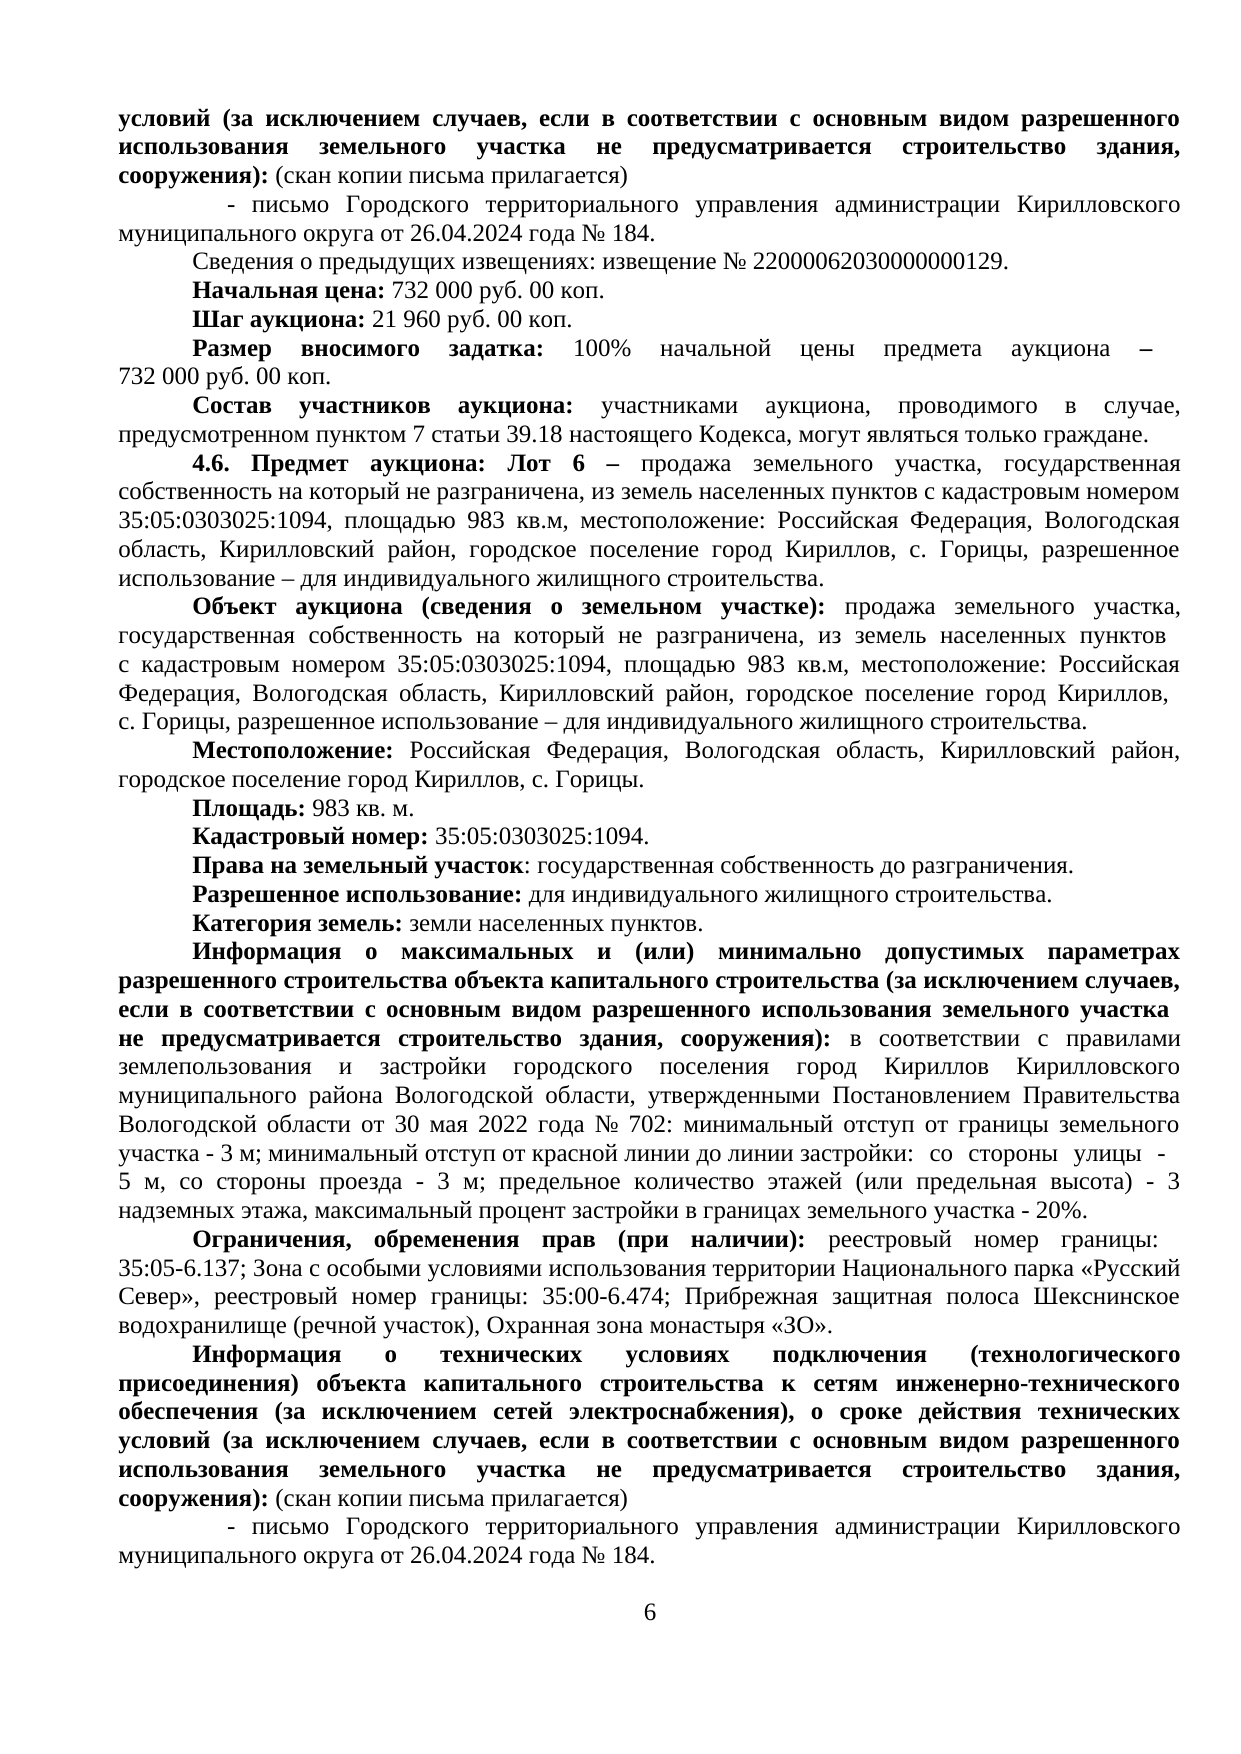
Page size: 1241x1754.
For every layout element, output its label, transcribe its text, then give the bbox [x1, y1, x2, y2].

text - письмо Городского территориального управления администрации Кирилловского муниципального округа от 26.04.2024 года № 184. [118, 1511, 1181, 1569]
text Категория земель: земли населенных пунктов. [118, 908, 1181, 936]
text Информация о максимальных и (или) минимально допустимых параметрах разрешенного строительства объекта капитального строительства (за исключением случаев, если в соответствии с основным видом разрешенного использования земельного участка не предусматривается строительство здания, сооружения): в соответствии с правилами землепользования и застройки городского поселения город Кириллов Кирилловского муниципального района Вологодской области, утвержденными Постановлением Правительства Вологодской области от 30 мая 2022 года № 702: минимальный отступ от границы земельного участка - 3 м; минимальный отступ от красной линии до линии застройки: со стороны улицы - 5 м, со стороны проезда - 3 м; предельное количество этажей (или предельная высота) - 3 надземных этажа, максимальный процент застройки в границах земельного участка - 20%. [118, 936, 1181, 1224]
text Площадь: 983 кв. м. [118, 793, 1181, 821]
text 4.6. Предмет аукциона: Лот 6 – продажа земельного участка, государственная собственность на который не разграничена, из земель населенных пунктов с кадастровым номером 35:05:0303025:1094, площадью 983 кв.м, местоположение: Российская Федерация, Вологодская область, Кирилловский район, городское поселение город Кириллов, с. Горицы, разрешенное использование – для индивидуального жилищного строительства. [118, 448, 1181, 591]
text Разрешенное использование: для индивидуального жилищного строительства. [118, 879, 1181, 908]
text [118, 103, 1181, 189]
text Шаг аукциона: 21 960 руб. 00 коп. [118, 304, 1181, 333]
text Размер вносимого задатка: 100% начальной цены предмета аукциона – 732 000 руб. 00 коп. [118, 333, 1181, 390]
text - письмо Городского территориального управления администрации Кирилловского муниципального округа от 26.04.2024 года № 184. [118, 189, 1181, 246]
text Состав участников аукциона: участниками аукциона, проводимого в случае, предусмотренном пунктом 7 статьи 39.18 настоящего Кодекса, могут являться только граждане. [118, 390, 1181, 448]
text Местоположение: Российская Федерация, Вологодская область, Кирилловский район, городское поселение город Кириллов, с. Горицы. [118, 735, 1181, 793]
text Объект аукциона (сведения о земельном участке): продажа земельного участка, государственная собственность на который не разграничена, из земель населенных пунктов с кадастровым номером 35:05:0303025:1094, площадью 983 кв.м, местоположение: Российская Федерация, Вологодская область, Кирилловский район, городское поселение город Кириллов, с. Горицы, разрешенное использование – для индивидуального жилищного строительства. [118, 591, 1181, 735]
text Права на земельный участок: государственная собственность до разграничения. [118, 850, 1181, 879]
text Кадастровый номер: 35:05:0303025:1094. [118, 821, 1181, 850]
text Начальная цена: 732 000 руб. 00 коп. [118, 275, 1181, 304]
text Сведения о предыдущих извещениях: извещение № 22000062030000000129. [118, 246, 1181, 275]
text Ограничения, обременения прав (при наличии): реестровый номер границы: 35:05-6.137; Зона с особыми условиями использования территории Национального парка «Русский Север», реестровый номер границы: 35:00-6.474; Прибрежная защитная полоса Шекснинское водохранилище (речной участок), Охранная зона монастыря «ЗО». [118, 1224, 1181, 1339]
